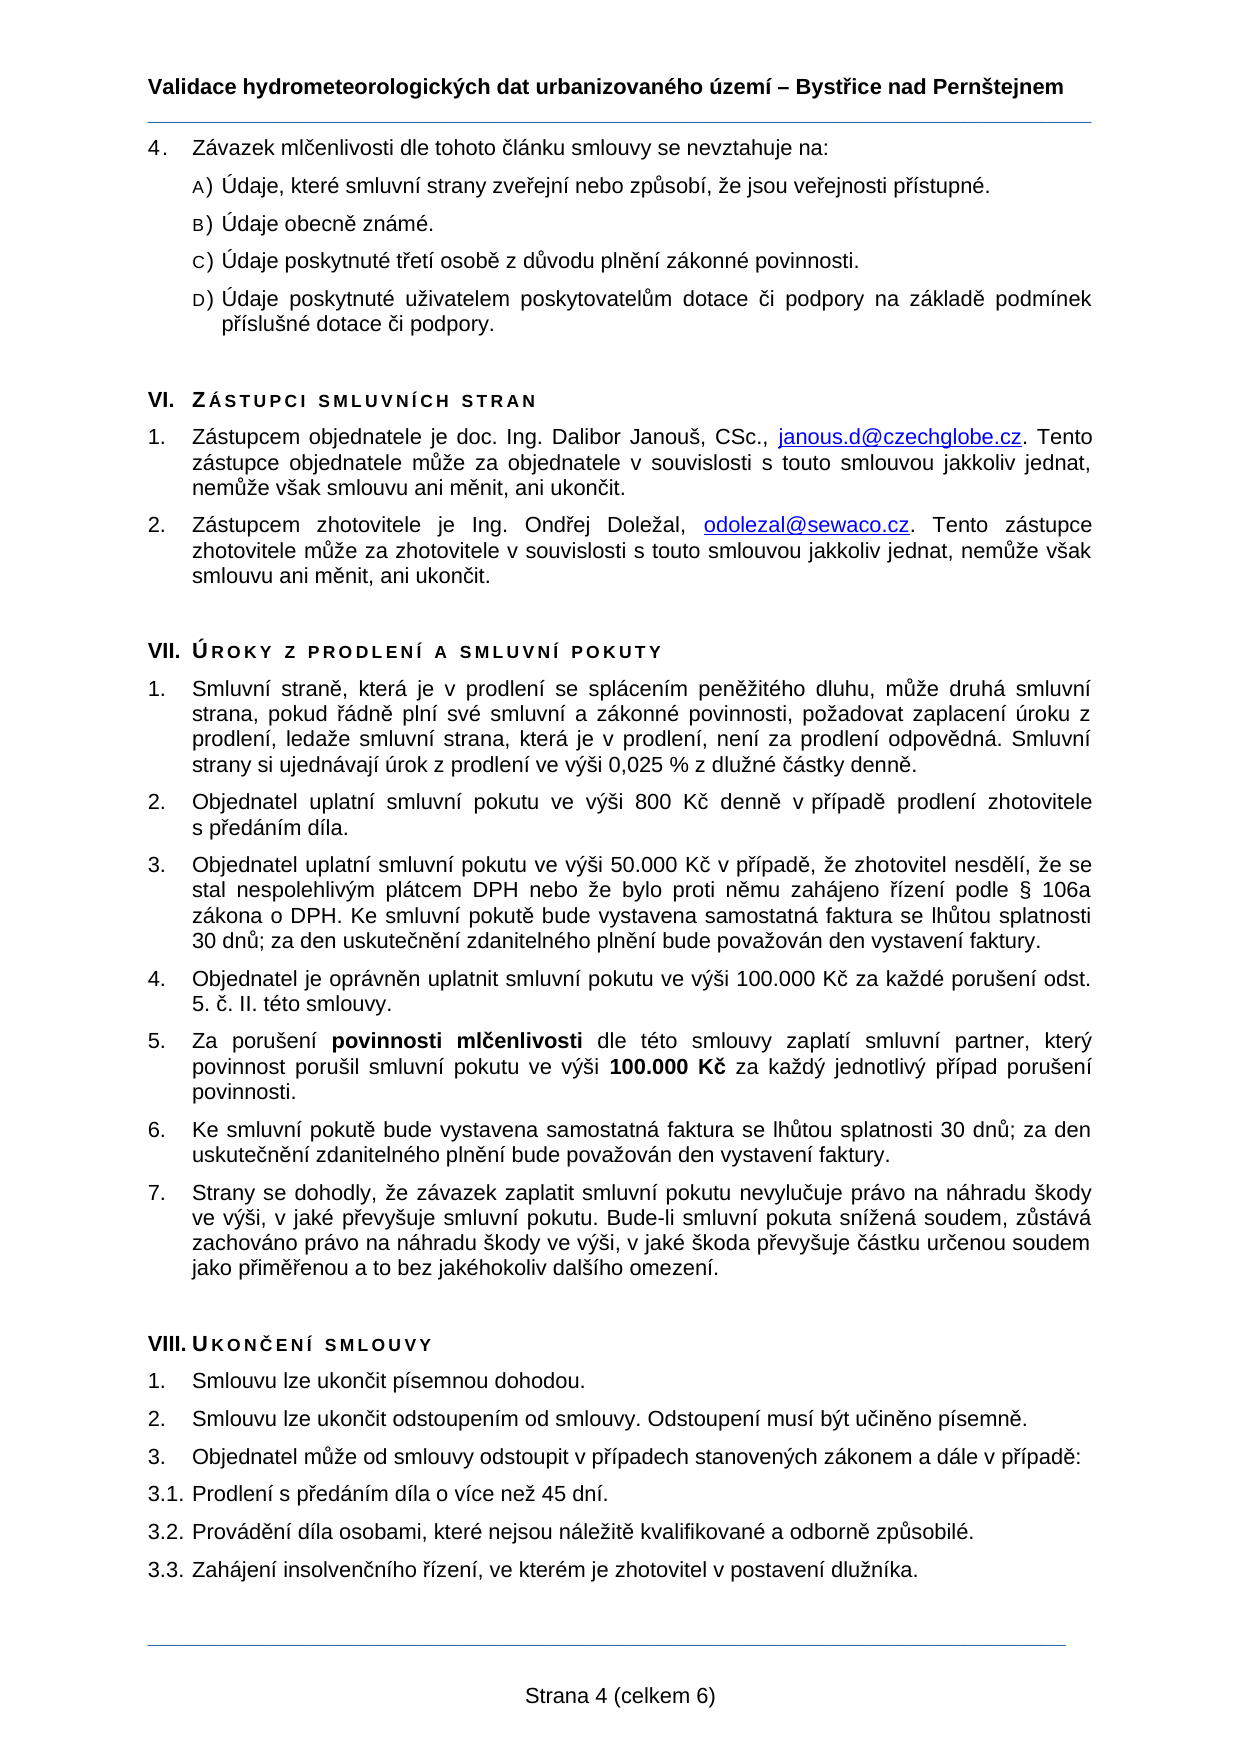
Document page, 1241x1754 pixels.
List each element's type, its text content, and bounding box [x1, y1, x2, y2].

list Smlouvu lze ukončit odstoupením od smlouvy. Odstoupení musí být učiněno písemně. [148, 1406, 1093, 1431]
list Údaje poskytnuté uživatelem poskytovatelům dotace či podpory na základě podmínek příslušné dotace či podpory. [192, 286, 1093, 336]
list Zahájení insolvenčního řízení, ve kterém je zhotovitel v postavení dlužníka. [148, 1557, 1093, 1582]
list Strany se dohodly, že závazek zaplatit smluvní pokutu nevylučuje právo na náhradu škody ve výši, v jaké převyšuje smluvní pokutu. Bude-li smluvní pokuta snížená soudem, zůstává zachováno právo na náhradu škody ve výši, v jaké škoda převyšuje částku určenou soudem jako přiměřenou a to bez jakéhokoliv dalšího omezení. [148, 1179, 1093, 1280]
list Provádění díla osobami, které nejsou náležitě kvalifikované a odborně způsobilé. [148, 1519, 1093, 1544]
list Údaje poskytnuté třetí osobě z důvodu plnění zákonné povinnosti. [192, 248, 1093, 273]
list Objednatel uplatní smluvní pokutu ve výši 800 Kč denně v případě prodlení zhotovitele s předáním díla. [148, 789, 1093, 839]
list Objednatel uplatní smluvní pokutu ve výši 50.000 Kč v případě, že zhotovitel nesdělí, že se stal nespolehlivým plátcem DPH nebo že bylo proti němu zahájeno řízení podle § 106a zákona o DPH. Ke smluvní pokutě bude vystavena samostatná faktura se lhůtou splatnosti 30 dnů; za den uskutečnění zdanitelného plnění bude považován den vystavení faktury. [148, 852, 1093, 953]
list Smluvní straně, která je v prodlení se splácením peněžitého dluhu, může druhá smluvní strana, pokud řádně plní své smluvní a zákonné povinnosti, požadovat zaplacení úroku z prodlení, ledaže smluvní strana, která je v prodlení, není za prodlení odpovědná. Smluvní strany si ujednávají úrok z prodlení ve výši 0,025 % z dlužné částky denně. [148, 676, 1093, 777]
list Ke smluvní pokutě bude vystavena samostatná faktura se lhůtou splatnosti 30 dnů; za den uskutečnění zdanitelného plnění bude považován den vystavení faktury. [148, 1116, 1093, 1167]
list Smlouvu lze ukončit písemnou dohodou. [148, 1368, 1093, 1393]
list Údaje, které smluvní strany zveřejní nebo způsobí, že jsou veřejnosti přístupné. [192, 173, 1093, 198]
list Závazek mlčenlivosti dle tohoto článku smlouvy se nevztahuje na: [148, 135, 1093, 160]
list Úroky z prodlení a smluvní pokuty [148, 638, 1093, 663]
list Zástupci smluvních stran [148, 386, 1093, 412]
list Objednatel je oprávněn uplatnit smluvní pokutu ve výši 100.000 Kč za každé porušení odst. 5. č. II. této smlouvy. [148, 965, 1093, 1016]
list Prodlení s předáním díla o více než 45 dní. [148, 1481, 1093, 1506]
list Zástupcem objednatele je doc. Ing. Dalibor Janouš, CSc., janous.d@czechglobe.cz. Tento zástupce objednatele může za objednatele v souvislosti s touto smlouvou jakkoliv jednat, nemůže však smlouvu ani měnit, ani ukončit. [148, 424, 1093, 500]
list Objednatel může od smlouvy odstoupit v případech stanovených zákonem a dále v případě: [148, 1443, 1093, 1469]
list Ukončení smlouvy [148, 1330, 1093, 1356]
list Za porušení povinnosti mlčenlivosti dle této smlouvy zaplatí smluvní partner, který povinnost porušil smluvní pokutu ve výši 100.000 Kč za každý jednotlivý případ porušení povinnosti. [148, 1028, 1093, 1104]
list Údaje obecně známé. [192, 210, 1093, 236]
list Zástupcem zhotovitele je Ing. Ondřej Doležal, odolezal@sewaco.cz. Tento zástupce zhotovitele může za zhotovitele v souvislosti s touto smlouvou jakkoliv jednat, nemůže však smlouvu ani měnit, ani ukončit. [148, 512, 1093, 588]
